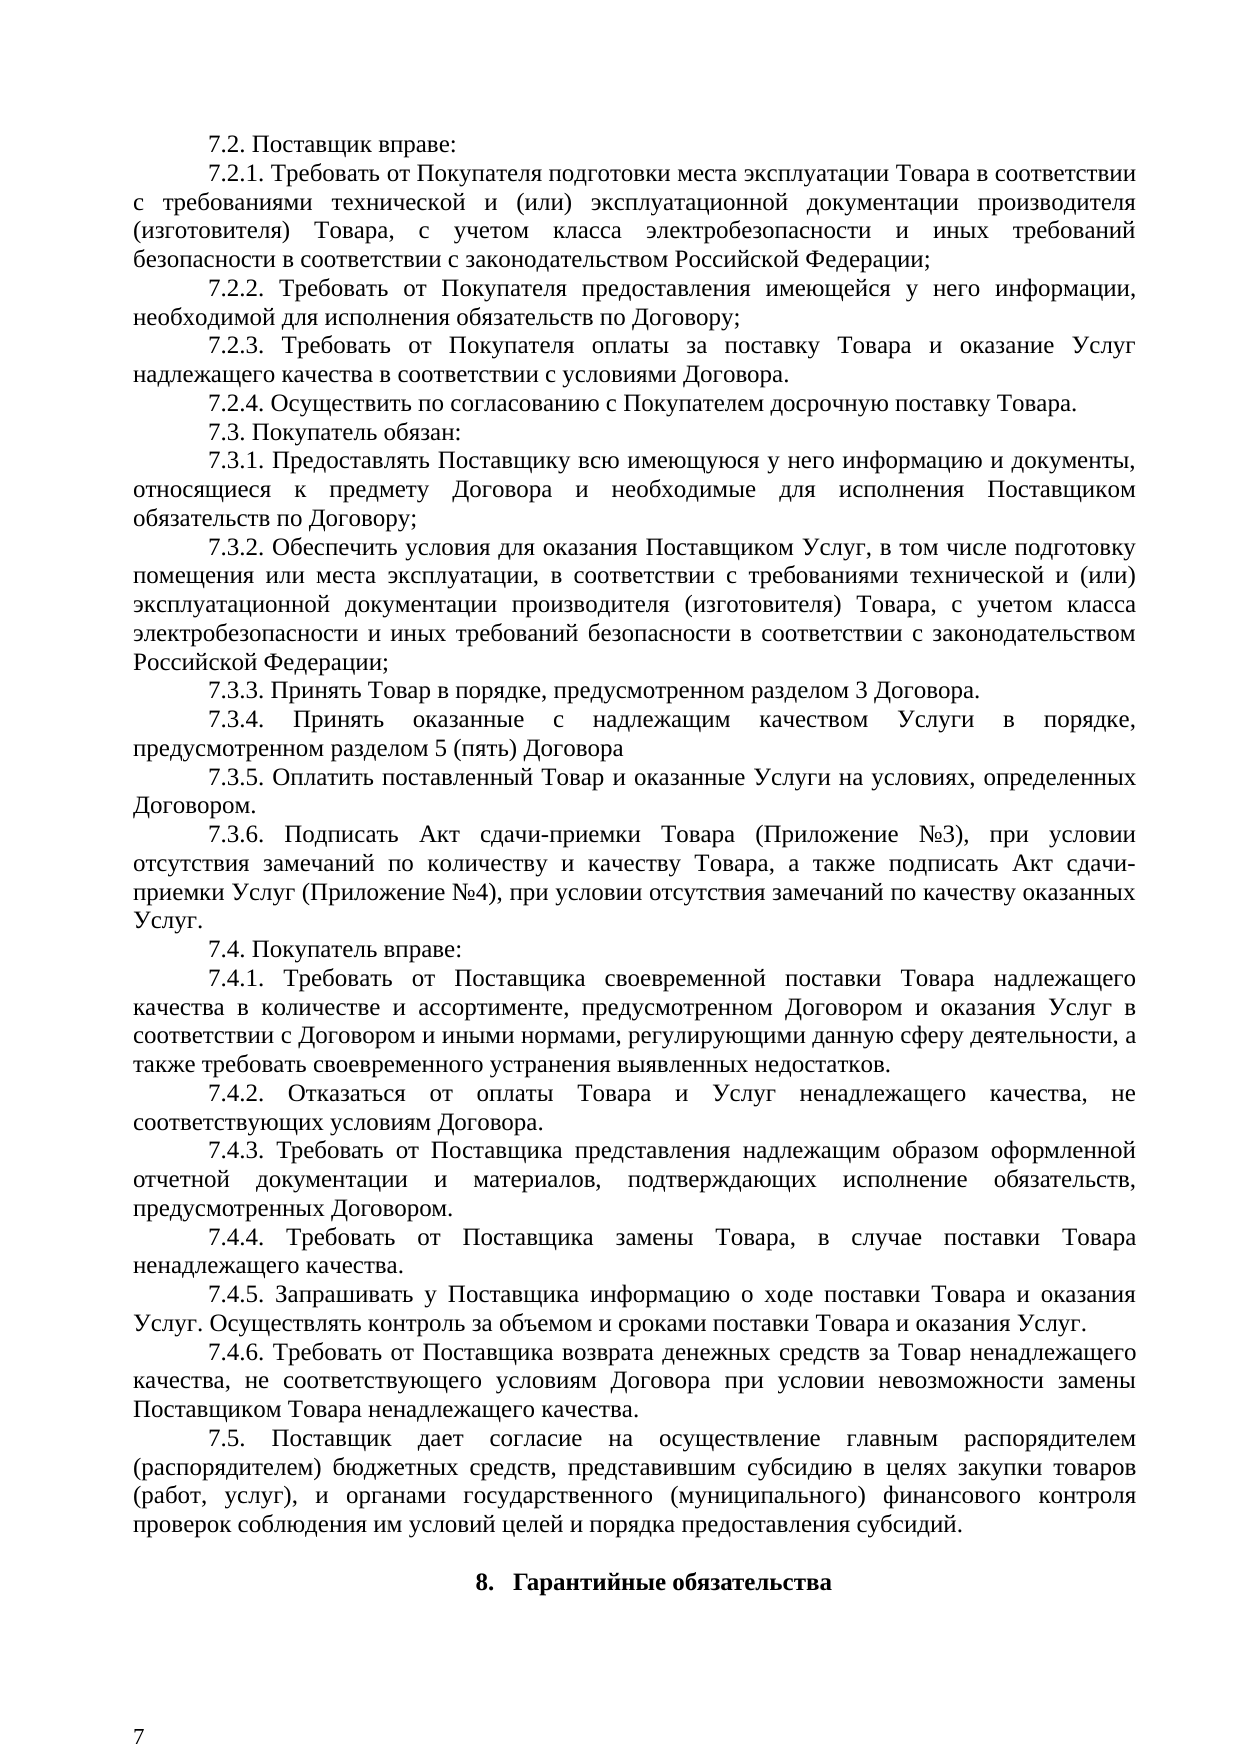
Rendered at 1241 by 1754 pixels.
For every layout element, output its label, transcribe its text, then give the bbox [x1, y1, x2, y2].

text 7.4.1. Требовать от Поставщика своевременной поставки Товара надлежащего качества в количестве и ассортименте, предусмотренном Договором и оказания Услуг в соответствии с Договором и иными нормами, регулирующими данную сферу деятельности, а также требовать своевременного устранения выявленных недостатков. [133, 963, 1137, 1078]
list Гарантийные обязательства [170, 1567, 1137, 1595]
text 7.3.2. Обеспечить условия для оказания Поставщиком Услуг, в том числе подготовку помещения или места эксплуатации, в соответствии с требованиями технической и (или) эксплуатационной документации производителя (изготовителя) Товара, с учетом класса электробезопасности и иных требований безопасности в соответствии с законодательством Российской Федерации; [133, 532, 1137, 675]
text 7.2.2. Требовать от Покупателя предоставления имеющейся у него информации, необходимой для исполнения обязательств по Договору; [133, 273, 1137, 330]
text 7.4.3. Требовать от Поставщика представления надлежащим образом оформленной отчетной документации и материалов, подтверждающих исполнение обязательств, предусмотренных Договором. [133, 1135, 1137, 1222]
text 7.2. Поставщик вправе: [133, 129, 1137, 158]
text 7.3.5. Оплатить поставленный Товар и оказанные Услуги на условиях, определенных Договором. [133, 762, 1137, 819]
text 7.3.6. Подписать Акт сдачи-приемки Товара (Приложение №3), при условии отсутствия замечаний по количеству и качеству Товара, а также подписать Акт сдачи-приемки Услуг (Приложение №4), при условии отсутствия замечаний по качеству оказанных Услуг. [133, 819, 1137, 934]
text 7.4. Покупатель вправе: [133, 934, 1137, 963]
text 7.4.2. Отказаться от оплаты Товара и Услуг ненадлежащего качества, не соответствующих условиям Договора. [133, 1078, 1137, 1135]
text 7.3.4. Принять оказанные с надлежащим качеством Услуги в порядке, предусмотренном разделом 5 (пять) Договора [133, 704, 1137, 762]
text 7.2.4. Осуществить по согласованию с Покупателем досрочную поставку Товара. [133, 388, 1137, 417]
text 7.3. Покупатель обязан: [133, 417, 1137, 445]
text 7.4.5. Запрашивать у Поставщика информацию о ходе поставки Товара и оказания Услуг. Осуществлять контроль за объемом и сроками поставки Товара и оказания Услуг. [133, 1279, 1137, 1337]
text 7.4.4. Требовать от Поставщика замены Товара, в случае поставки Товара ненадлежащего качества. [133, 1222, 1137, 1279]
text 7.2.3. Требовать от Покупателя оплаты за поставку Товара и оказание Услуг надлежащего качества в соответствии с условиями Договора. [133, 330, 1137, 388]
text 7.3.1. Предоставлять Поставщику всю имеющуюся у него информацию и документы, относящиеся к предмету Договора и необходимые для исполнения Поставщиком обязательств по Договору; [133, 445, 1137, 532]
text 7.5. Поставщик дает согласие на осуществление главным распорядителем (распорядителем) бюджетных средств, представившим субсидию в целях закупки товаров (работ, услуг), и органами государственного (муниципального) финансового контроля проверок соблюдения им условий целей и порядка предоставления субсидий. [133, 1423, 1137, 1538]
text 7.3.3. Принять Товар в порядке, предусмотренном разделом 3 Договора. [133, 675, 1137, 704]
text 7.4.6. Требовать от Поставщика возврата денежных средств за Товар ненадлежащего качества, не соответствующего условиям Договора при условии невозможности замены Поставщиком Товара ненадлежащего качества. [133, 1337, 1137, 1423]
text 7.2.1. Требовать от Покупателя подготовки места эксплуатации Товара в соответствии с требованиями технической и (или) эксплуатационной документации производителя (изготовителя) Товара, с учетом класса электробезопасности и иных требований безопасности в соответствии с законодательством Российской Федерации; [133, 158, 1137, 273]
